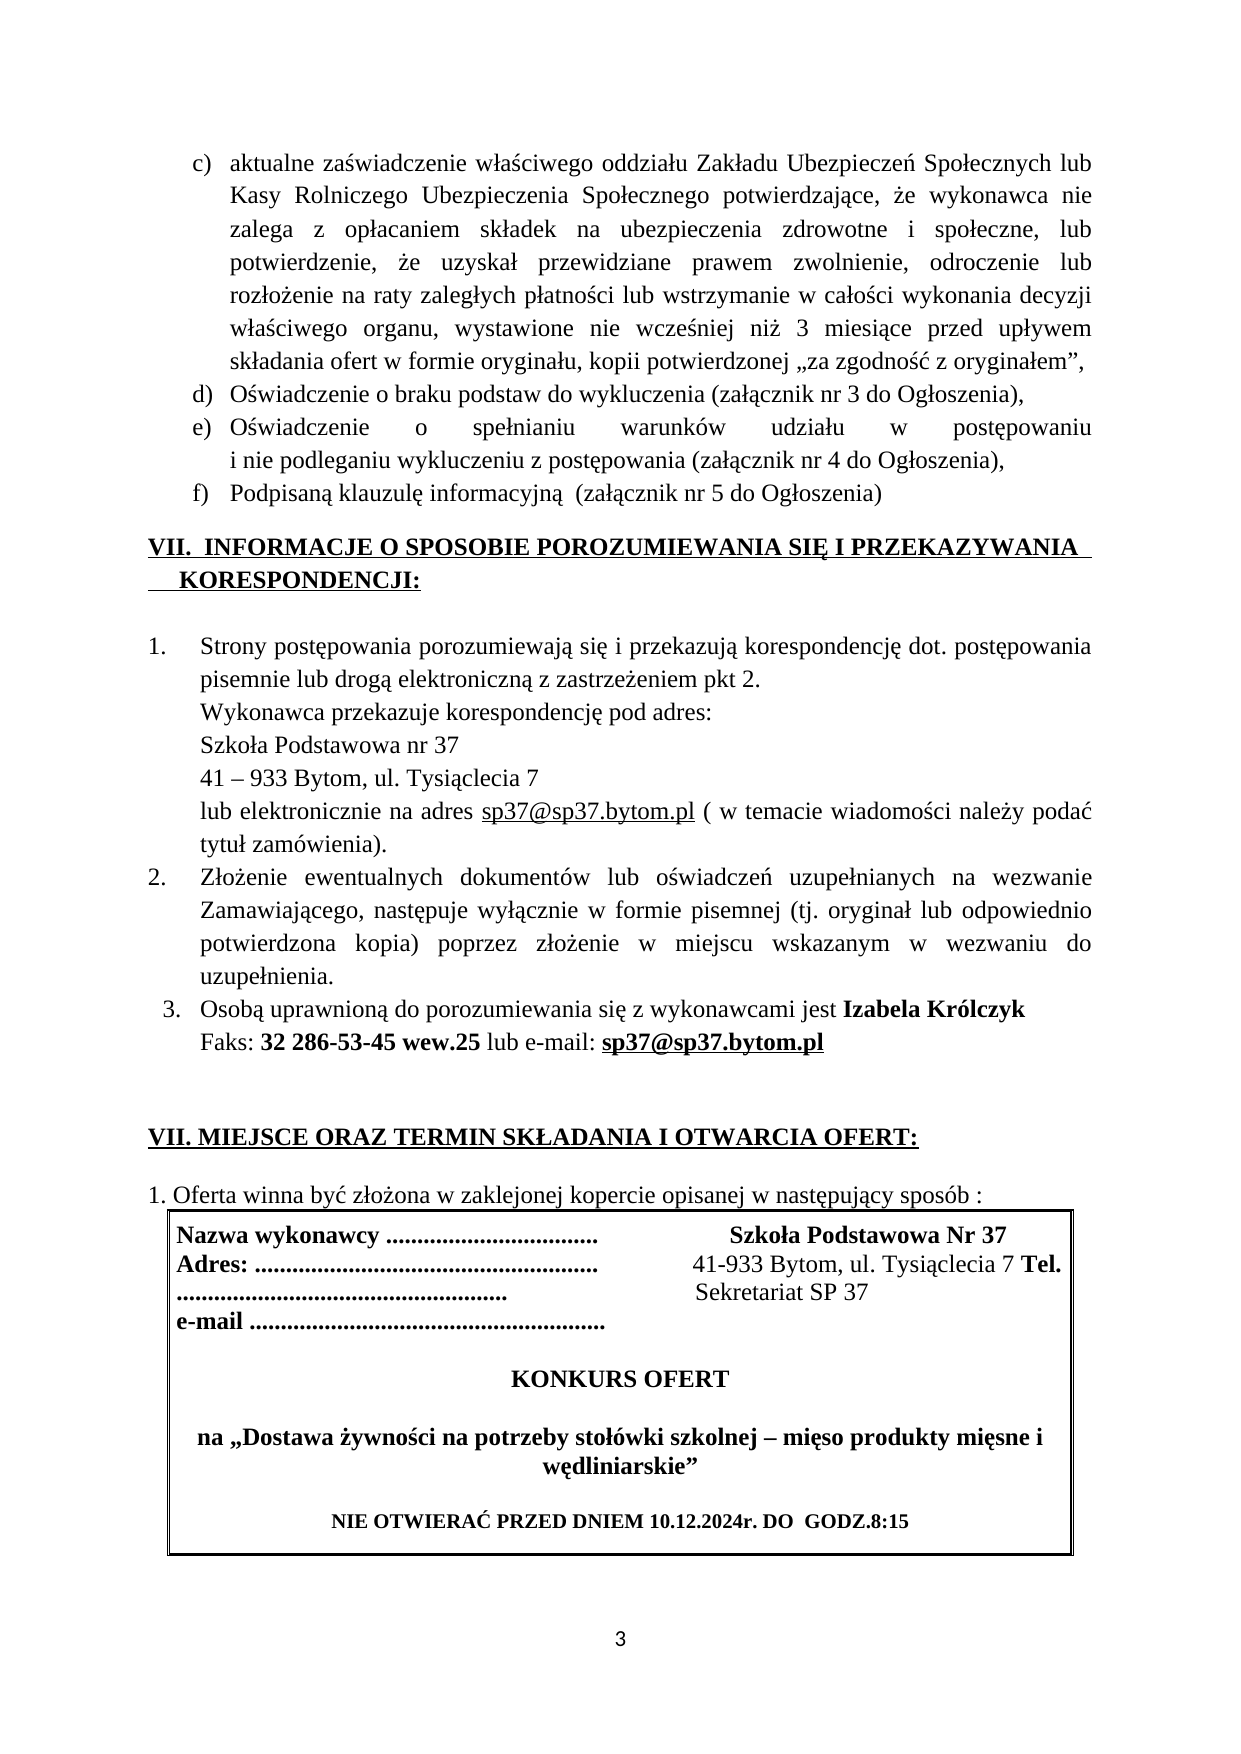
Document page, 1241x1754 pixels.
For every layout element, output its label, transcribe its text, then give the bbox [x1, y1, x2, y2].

list Faks: 32 286-53-45 wew.25 lub e-mail: sp37@sp37.bytom.pl [200, 1027, 1093, 1056]
list Podpisaną klauzulę informacyjną (załącznik nr 5 do Ogłoszenia) [192, 478, 1093, 507]
text KORESPONDENCJI: [148, 565, 1093, 593]
list Wykonawca przekazuje korespondencję pod adres: [200, 697, 1093, 726]
text VII. MIEJSCE ORAZ TERMIN SKŁADANIA I OTWARCIA OFERT: [148, 1122, 1093, 1151]
list lub elektronicznie na adres sp37@sp37.bytom.pl ( w temacie wiadomości należy podać tytuł zamówienia). [200, 796, 1093, 858]
table_header Nazwa wykonawcy .................................. Szkoła Podstawowa Nr 37 Adres: ....................................................... 41-933 Bytom, ul. Tysiąclecia 7 Tel. ..................................................... Sekretariat SP 37 e-mail ......................................................... KONKURS OFERT na „Dostawa żywności na potrzeby stołówki szkolnej – mięso produkty mięsne i wędliniarskie” NIE OTWIERAĆ PRZED DNIEM 10.12.2024r. DO GODZ.8:15 [170, 1212, 1070, 1553]
list Szkoła Podstawowa nr 37 [200, 730, 1093, 758]
text 1. Oferta winna być złożona w zaklejonej kopercie opisanej w następujący sposób : [148, 1180, 1093, 1209]
list Osobą uprawnioną do porozumiewania się z wykonawcami jest Izabela Królczyk [162, 994, 1093, 1023]
text VII. INFORMACJE O SPOSOBIE POROZUMIEWANIA SIĘ I PRZEKAZYWANIA [148, 532, 1093, 560]
list aktualne zaświadczenie właściwego oddziału Zakładu Ubezpieczeń Społecznych lub Kasy Rolniczego Ubezpieczenia Społecznego potwierdzające, że wykonawca nie zalega z opłacaniem składek na ubezpieczenia zdrowotne i społeczne, lub potwierdzenie, że uzyskał przewidziane prawem zwolnienie, odroczenie lub rozłożenie na raty zaległych płatności lub wstrzymanie w całości wykonania decyzji właściwego organu, wystawione nie wcześniej niż 3 miesiące przed upływem składania ofert w formie oryginału, kopii potwierdzonej „za zgodność z oryginałem”, [192, 148, 1093, 374]
list Strony postępowania porozumiewają się i przekazują korespondencję dot. postępowania pisemnie lub drogą elektroniczną z zastrzeżeniem pkt 2. [148, 631, 1093, 692]
list Oświadczenie o spełnianiu warunków udziału w postępowaniu i nie podleganiu wykluczeniu z postępowania (załącznik nr 4 do Ogłoszenia), [192, 412, 1093, 473]
list 41 – 933 Bytom, ul. Tysiąclecia 7 [200, 763, 1093, 792]
list Złożenie ewentualnych dokumentów lub oświadczeń uzupełnianych na wezwanie Zamawiającego, następuje wyłącznie w formie pisemnej (tj. oryginał lub odpowiednio potwierdzona kopia) poprzez złożenie w miejscu wskazanym w wezwaniu do uzupełnienia. [148, 862, 1093, 990]
list Oświadczenie o braku podstaw do wykluczenia (załącznik nr 3 do Ogłoszenia), [192, 379, 1093, 407]
